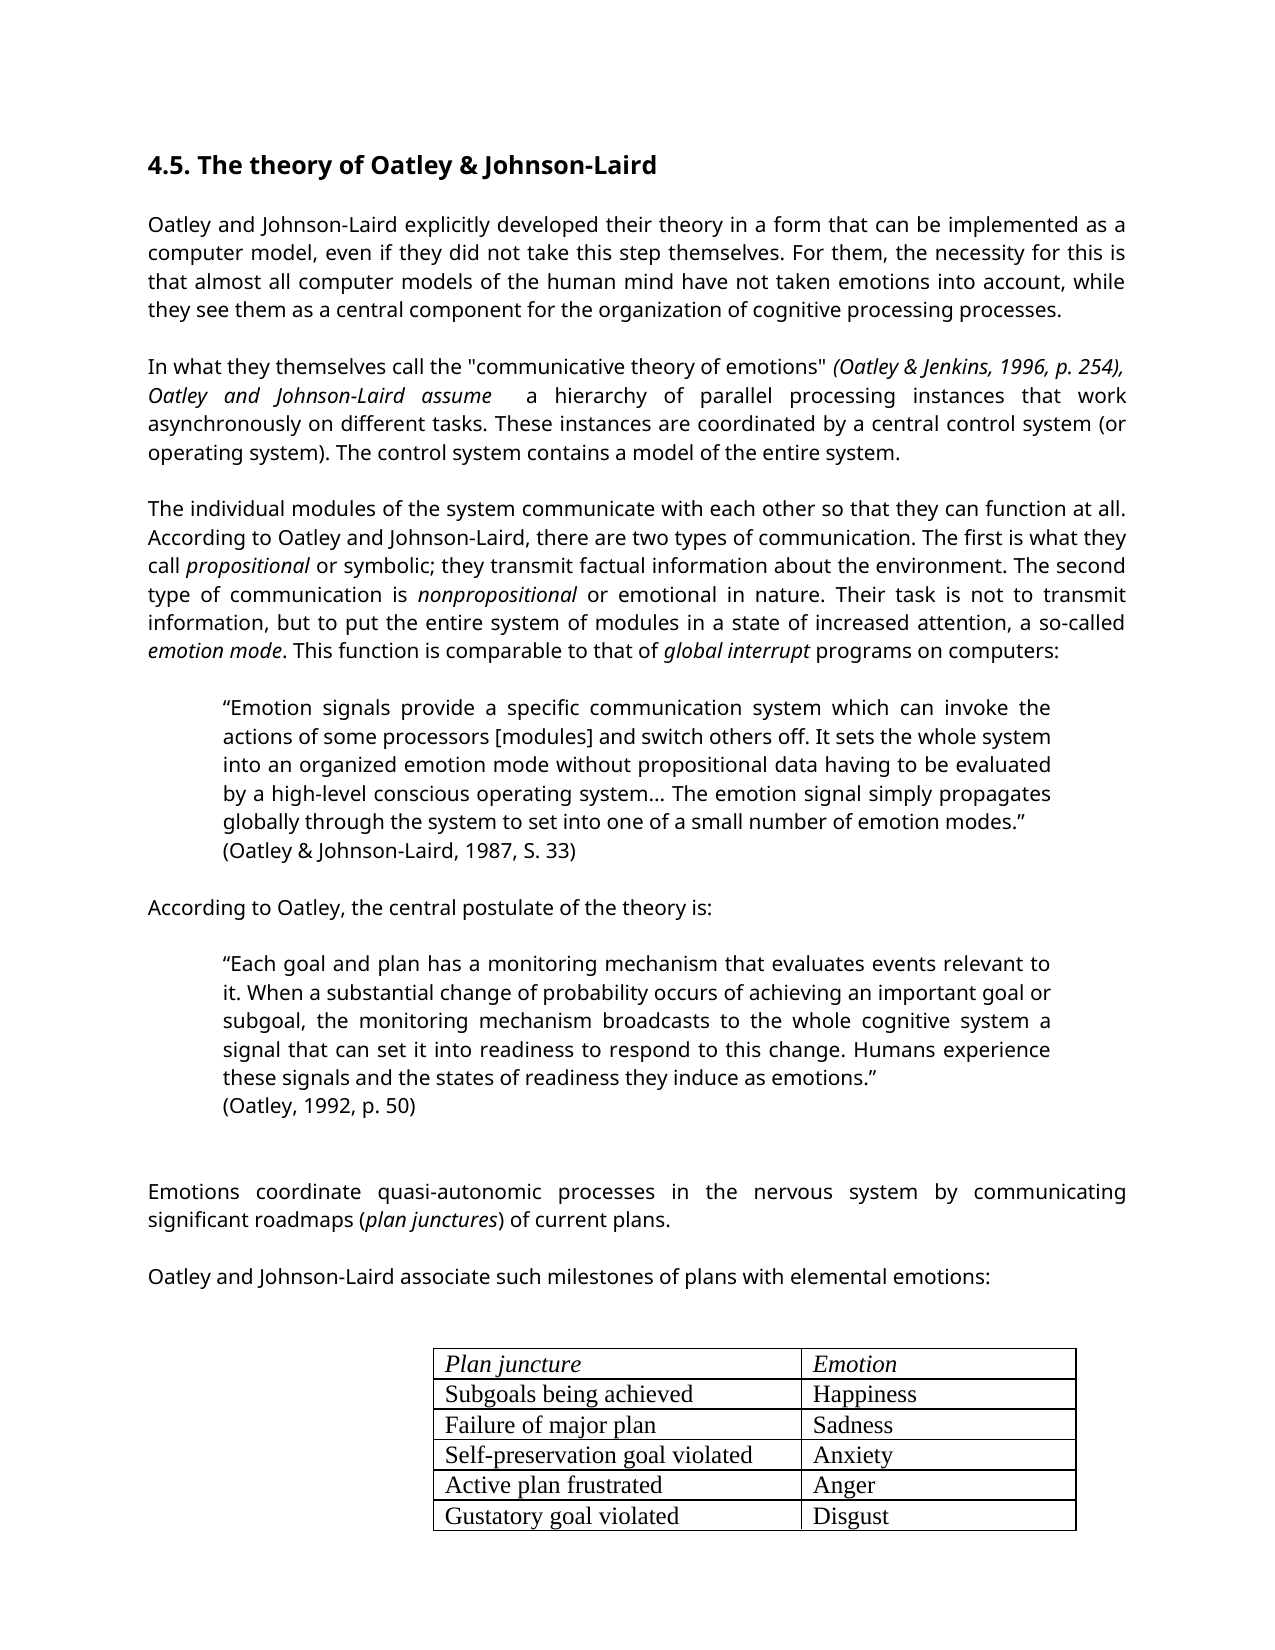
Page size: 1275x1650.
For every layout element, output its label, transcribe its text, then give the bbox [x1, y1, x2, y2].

text (Oatley, 1992, p. 50) [223, 1092, 1052, 1120]
table_cell Subgoals being achieved [434, 1380, 801, 1408]
table_cell Active plan frustrated [434, 1471, 801, 1499]
text The individual modules of the system communicate with each other so that they can function at all. According to Oatley and Johnson-Laird, there are two types of communication. The first is what they call propositional or symbolic; they transmit factual information about the environment. The second type of communication is nonpropositional or emotional in nature. Their task is not to transmit information, but to put the entire system of modules in a state of increased attention, a so-called emotion mode. This function is comparable to that of global interrupt programs on computers: [148, 494, 1127, 665]
text “Each goal and plan has a monitoring mechanism that evaluates events relevant to it. When a substantial change of probability occurs of achieving an important goal or subgoal, the monitoring mechanism broadcasts to the whole cognitive system a signal that can set it into readiness to respond to this change. Humans experience these signals and the states of readiness they induce as emotions.” [223, 949, 1052, 1092]
table_cell Disgust [802, 1501, 1075, 1529]
text According to Oatley, the central postulate of the theory is: [148, 893, 1127, 921]
table_cell Sadness [802, 1410, 1075, 1438]
table_cell Anger [802, 1471, 1075, 1499]
table_cell Happiness [802, 1380, 1075, 1408]
table_header Plan juncture [434, 1349, 801, 1378]
table_cell Anxiety [802, 1440, 1075, 1469]
text “Emotion signals provide a specific communication system which can invoke the actions of some processors [modules] and switch others off. It sets the whole system into an organized emotion mode without propositional data having to be evaluated by a high-level conscious operating system... The emotion signal simply propagates globally through the system to set into one of a small number of emotion modes.” [223, 693, 1052, 836]
text 4.5. The theory of Oatley & Johnson-Laird [148, 148, 1127, 182]
text (Oatley & Johnson-Laird, 1987, S. 33) [223, 836, 1052, 864]
text Oatley and Johnson-Laird associate such milestones of plans with elemental emotions: [148, 1262, 1127, 1291]
text Emotions coordinate quasi-autonomic processes in the nervous system by communicating significant roadmaps (plan junctures) of current plans. [148, 1177, 1127, 1234]
text Oatley and Johnson-Laird explicitly developed their theory in a form that can be implemented as a computer model, even if they did not take this step themselves. For them, the necessity for this is that almost all computer models of the human mind have not taken emotions into account, while they see them as a central component for the organization of cognitive processing processes. [148, 210, 1127, 324]
text In what they themselves call the "communicative theory of emotions" (Oatley & Jenkins, 1996, p. 254), Oatley and Johnson-Laird assume a hierarchy of parallel processing instances that work asynchronously on different tasks. These instances are coordinated by a central control system (or operating system). The control system contains a model of the entire system. [148, 352, 1127, 466]
table_header Emotion [802, 1349, 1075, 1378]
table_cell Self-preservation goal violated [434, 1440, 801, 1469]
table_cell Failure of major plan [434, 1410, 801, 1438]
table_cell Gustatory goal violated [434, 1501, 801, 1529]
